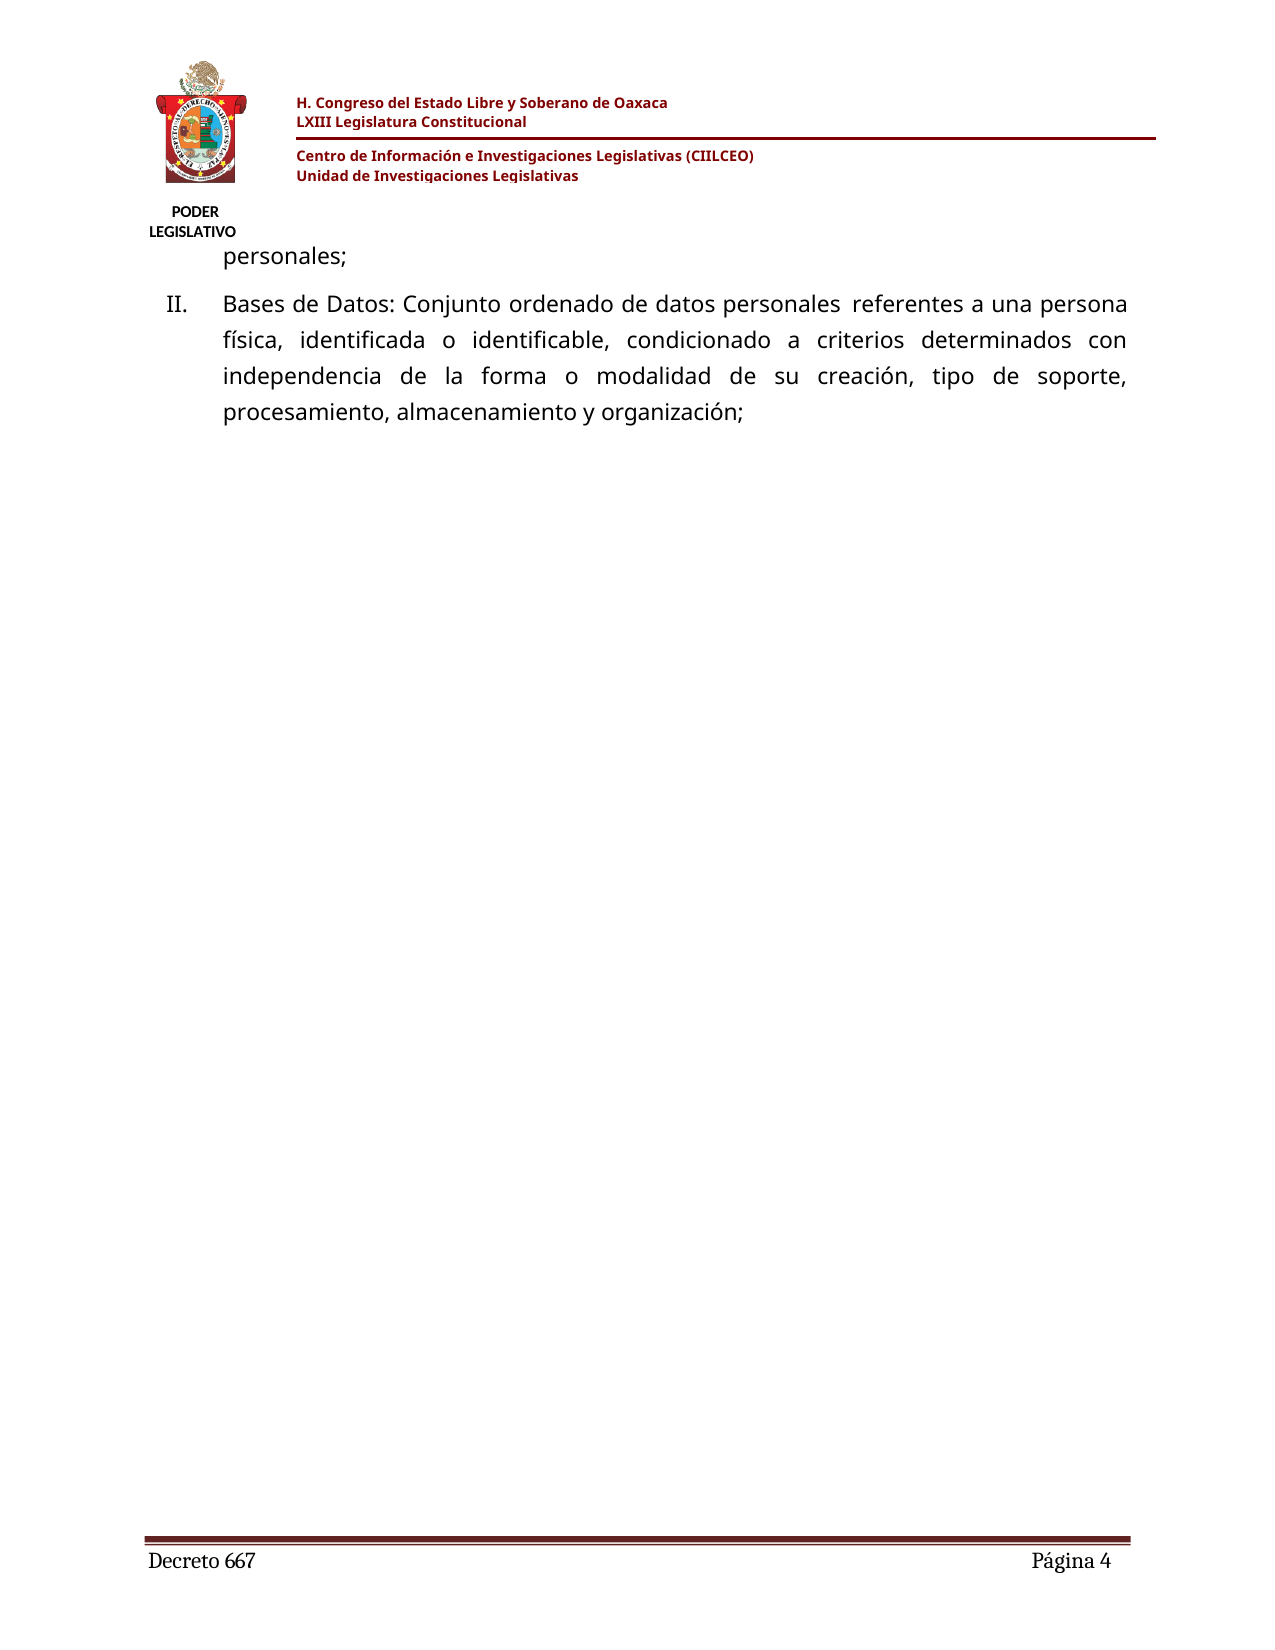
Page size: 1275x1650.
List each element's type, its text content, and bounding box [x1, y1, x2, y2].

list Bases de Datos: Conjunto ordenado de datos personales referentes a una persona física, identificada o identificable, condicionado a criterios determinados con independencia de la forma o modalidad de su creación, tipo de soporte, procesamiento, almacenamiento y organización; [166, 288, 1128, 427]
picture [156, 61, 247, 183]
